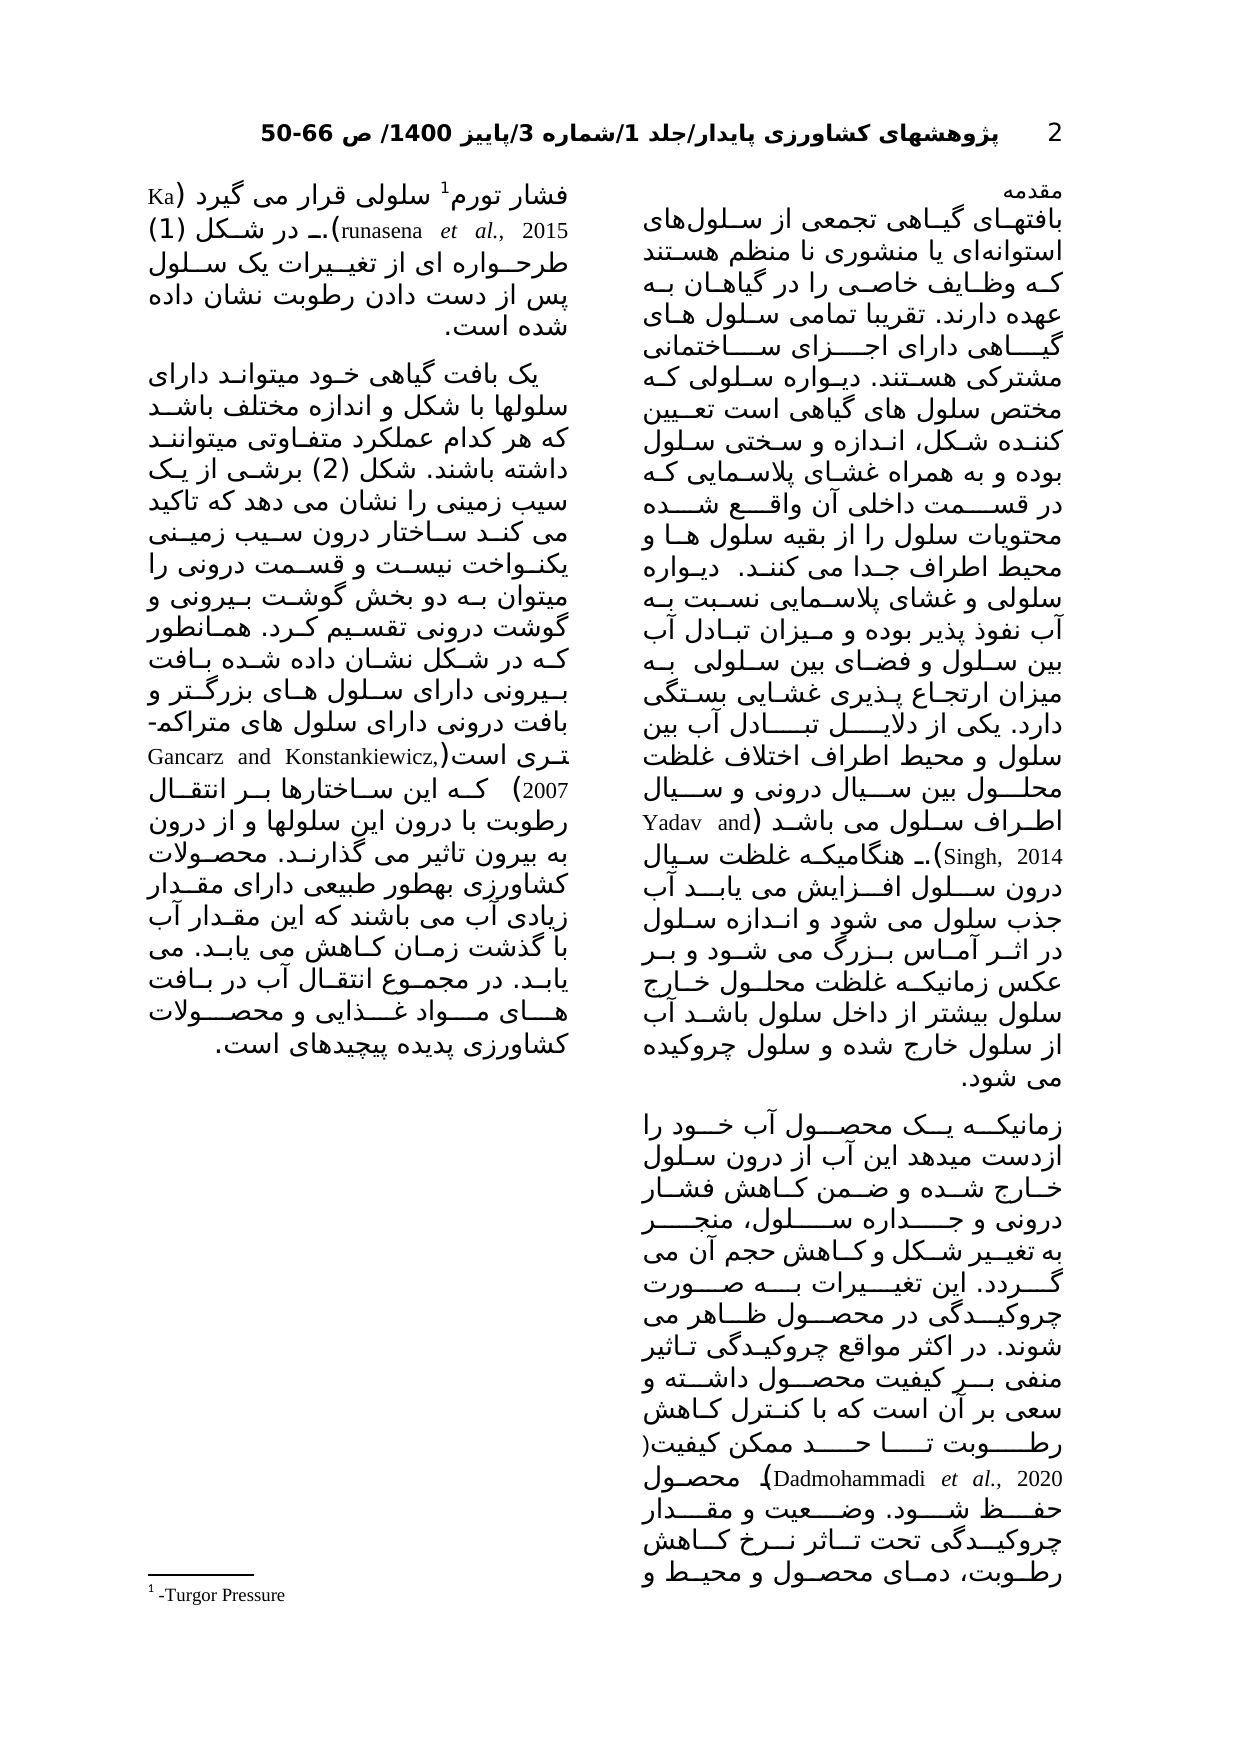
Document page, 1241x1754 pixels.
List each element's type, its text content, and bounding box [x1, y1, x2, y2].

text زمانیکه یک محصول آب خود را ازدست میدهد این آب از درون سلول خارج شده و ضمن کاهش فشار درونی و جداره سلول، منجر به تغییر شکل و کاهش حجم آن می گردد. این تغییرات به صورت چروکیدگی در محصول ظاهر می شوند. در اکثر مواقع چروکیدگی تاثیر منفی بر کیفیت محصول داشته و سعی بر آن است که با کنترل کاهش رطوبت تا حد ممکن کیفیت(Dadmohammadi et al., 2020) محصول حفظ شود. وضعیت و مقدار چروکیدگی تحت تاثر نرخ کاهش رطوبت، دمای محصول و محیط و فشار تورم سلولی قرار می گیرد (Karunasena et al., 2015). در شکل (1) طرحواره ای از تغییرات یک سلول پس از دست دادن رطوبت نشان داده شده است. [642, 1109, 1063, 1588]
text یک بافت گیاهی خود میتواند دارای سلولها با شکل و اندازه مختلف باشد که هر کدام عملکرد متفاوتی میتوانند داشته باشند. شکل (2) برشی از یک سیب زمینی را نشان می دهد که تاکید می کند ساختار درون سیب زمینی یکنواخت نیست و قسمت درونی را میتوان به دو بخش گوشت بیرونی و گوشت درونی تقسیم کرد. همانطور که در شکل نشان داده شده بافت بیرونی دارای سلول های بزرگتر و بافت درونی دارای سلول های متراکمتری است(Gancarz and Konstankiewicz, 2007) که این ساختارها بر انتقال رطوبت با درون این سلولها و از درون به بیرون تاثیر می گذارند. محصولات کشاورزی به‏طور طبیعی دارای مقدار زیادی آب می باشند که این مقدار آب با گذشت زمان کاهش می یابد. می یابد. در مجموع انتقال آب در بافت های مواد غذایی و محصولات کشاورزی پدیده پیچیده‏ای است. [148, 359, 568, 1060]
text مقدمه [642, 177, 1063, 204]
text بافت‏های گیاهی تجمعی از سلول‌های استوانه‌ای یا منشوری نا منظم هستند که وظایف خاصی را در گیاهان به عهده دارند. تقریبا تمامی سلول های گیاهی دارای اجزای ساختمانی مشترکی هستند. دیواره سلولی که مختص سلول های گیاهی است تعیین کننده شکل، اندازه و سختی سلول بوده و به همراه غشای پلاسمایی که در قسمت داخلی آن واقع شده محتویات سلول را از بقیه سلول ها و محیط اطراف جدا می کنند. دیواره سلولی و غشای پلاسمایی نسبت به آب نفوذ پذیر بوده و میزان تبادل آب بین سلول و فضای بین سلولی به میزان ارتجاع پذیری غشایی بستگی دارد. یکی از دلایل تبادل آب بین سلول و محیط اطراف اختلاف غلظت محلول بین سیال درونی و سیال اطراف سلول می باشد (Yadav and Singh, 2014). هنگامیکه غلظت سیال درون سلول افزایش می یابد آب جذب سلول می شود و اندازه سلول در اثر آماس بزرگ می شود و بر عکس زمانیکه غلظت محلول خارج سلول بیشتر از داخل سلول باشد آب از سلول خارج شده و سلول چروکیده می شود. [642, 204, 1063, 1092]
text زمانیکه یک محصول آب خود را ازدست میدهد این آب از درون سلول خارج شده و ضمن کاهش فشار درونی و جداره سلول، منجر به تغییر شکل و کاهش حجم آن می گردد. این تغییرات به صورت چروکیدگی در محصول ظاهر می شوند. در اکثر مواقع چروکیدگی تاثیر منفی بر کیفیت محصول داشته و سعی بر آن است که با کنترل کاهش رطوبت تا حد ممکن کیفیت(Dadmohammadi et al., 2020) محصول حفظ شود. وضعیت و مقدار چروکیدگی تحت تاثر نرخ کاهش رطوبت، دمای محصول و محیط و فشار تورم سلولی قرار می گیرد (Karunasena et al., 2015). در شکل (1) طرحواره ای از تغییرات یک سلول پس از دست دادن رطوبت نشان داده شده است. [148, 177, 568, 342]
